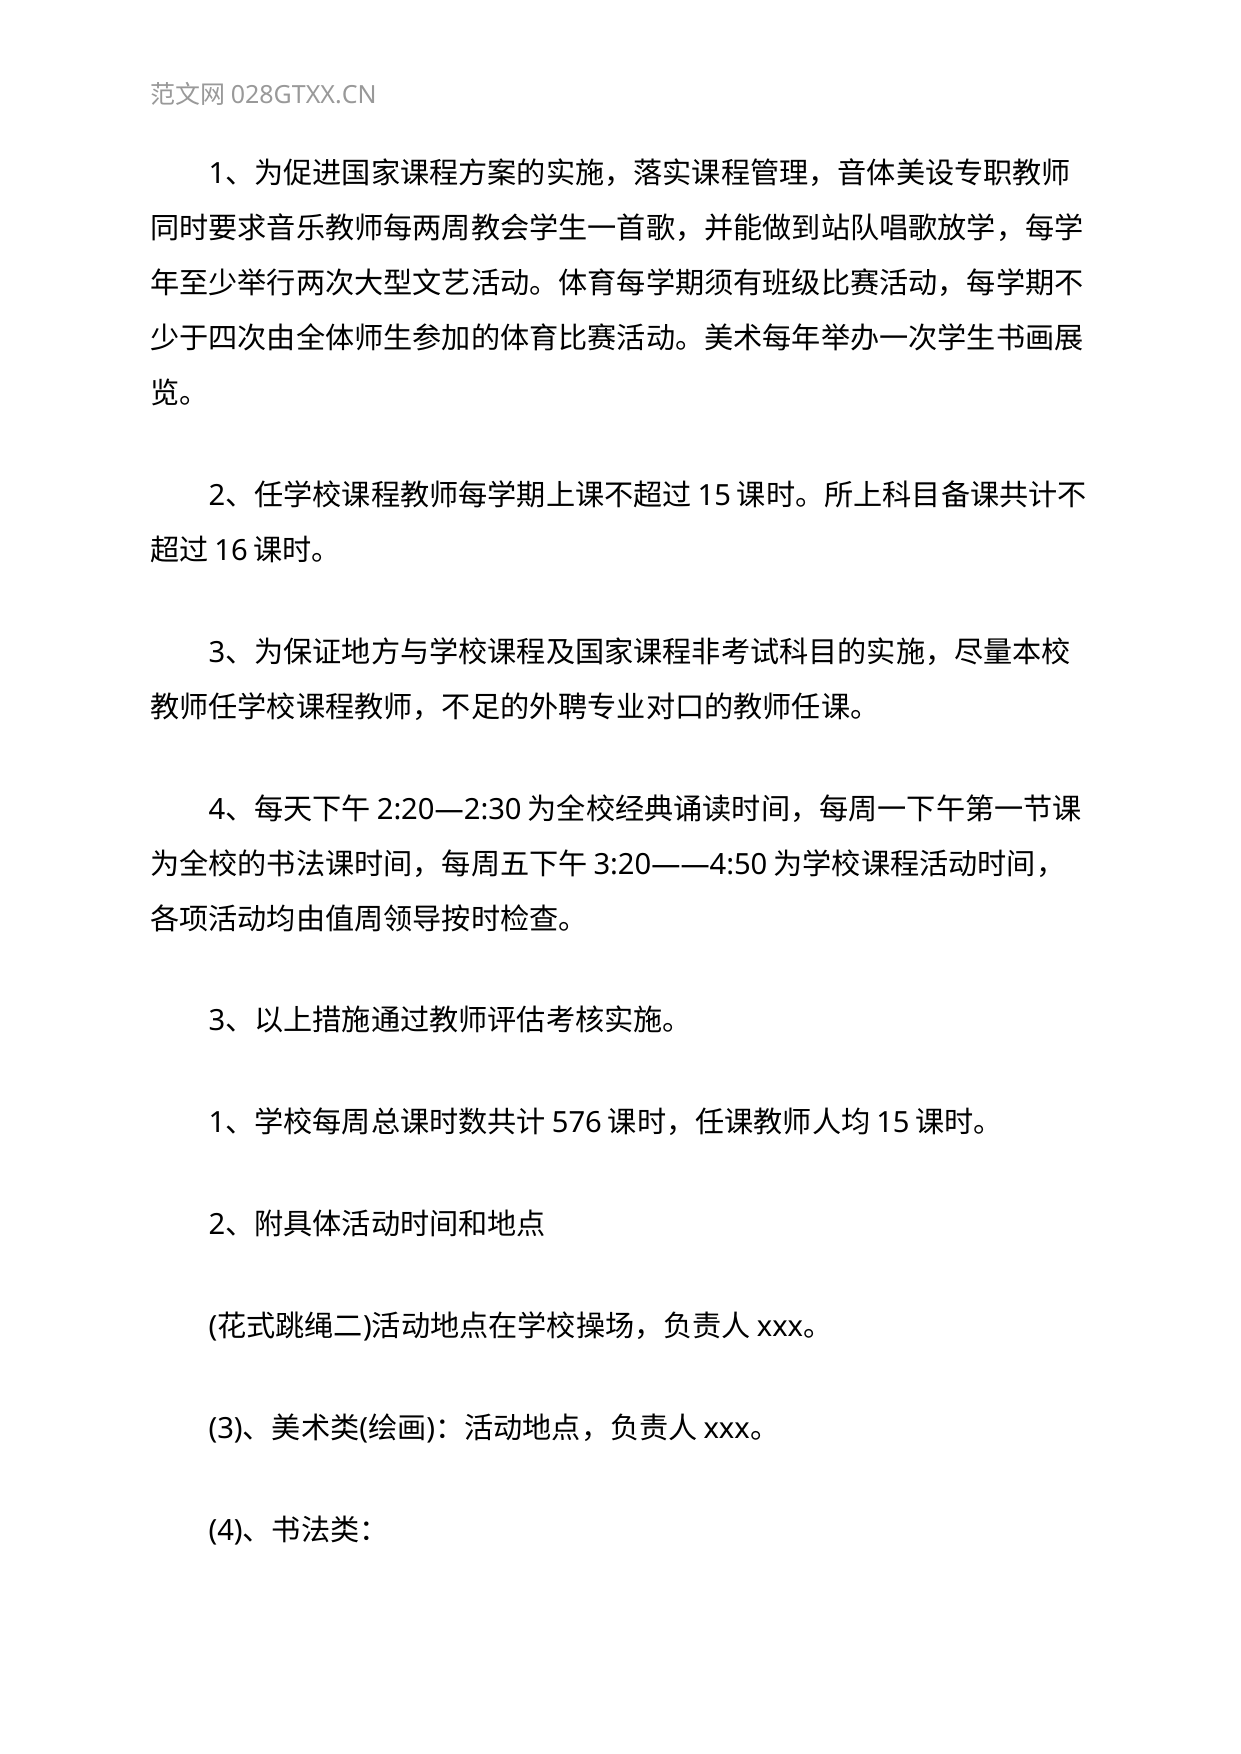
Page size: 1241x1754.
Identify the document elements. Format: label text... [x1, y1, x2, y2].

text 1、为促进国家课程方案的实施，落实课程管理，音体美设专职教师同时要求音乐教师每两周教会学生一首歌，并能做到站队唱歌放学，每学年至少举行两次大型文艺活动。体育每学期须有班级比赛活动，每学期不少于四次由全体师生参加的体育比赛活动。美术每年举办一次学生书画展览。 [150, 150, 1090, 412]
text 3、为保证地方与学校课程及国家课程非考试科目的实施，尽量本校教师任学校课程教师，不足的外聘专业对口的教师任课。 [150, 628, 1090, 726]
text (3)、美术类(绘画)：活动地点，负责人xxx。 [150, 1405, 1090, 1447]
text 2、任学校课程教师每学期上课不超过15课时。所上科目备课共计不超过16课时。 [150, 471, 1090, 569]
text 3、以上措施通过教师评估考核实施。 [150, 997, 1090, 1039]
text 1、学校每周总课时数共计576课时，任课教师人均15课时。 [150, 1099, 1090, 1141]
text (4)、书法类： [150, 1507, 1090, 1549]
text 4、每天下午2:20―2:30为全校经典诵读时间，每周一下午第一节课为全校的书法课时间，每周五下午3:20――4:50为学校课程活动时间，各项活动均由值周领导按时检查。 [150, 785, 1090, 937]
text (花式跳绳二)活动地点在学校操场，负责人xxx。 [150, 1303, 1090, 1345]
text 2、附具体活动时间和地点 [150, 1201, 1090, 1243]
